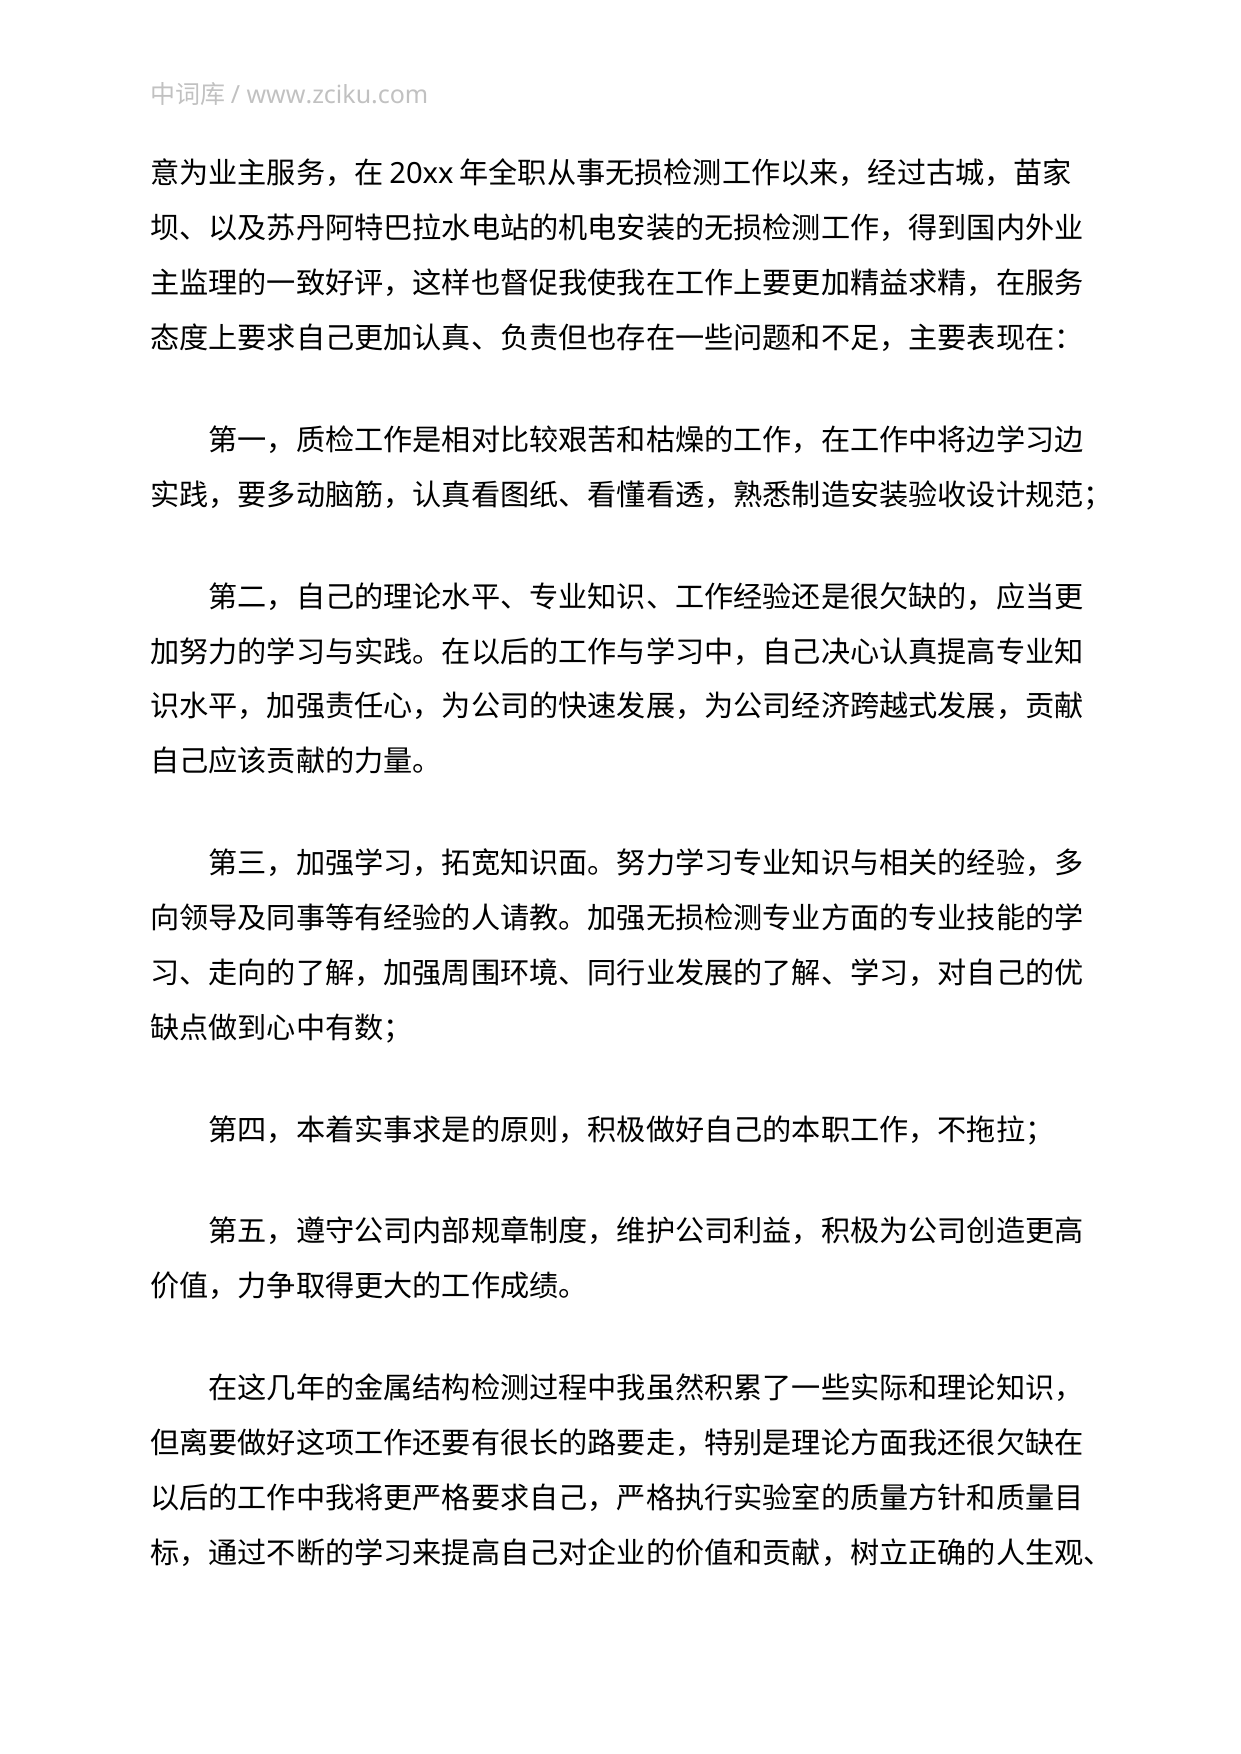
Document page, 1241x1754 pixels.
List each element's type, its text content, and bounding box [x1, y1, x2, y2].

text 第五，遵守公司内部规章制度，维护公司利益，积极为公司创造更高价值，力争取得更大的工作成绩。 [150, 1208, 1090, 1305]
text 第二，自己的理论水平、专业知识、工作经验还是很欠缺的，应当更加努力的学习与实践。在以后的工作与学习中，自己决心认真提高专业知识水平，加强责任心，为公司的快速发展，为公司经济跨越式发展，贡献自己应该贡献的力量。 [150, 573, 1090, 780]
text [150, 1364, 1090, 1572]
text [150, 150, 1090, 357]
text 第三，加强学习，拓宽知识面。努力学习专业知识与相关的经验，多向领导及同事等有经验的人请教。加强无损检测专业方面的专业技能的学习、走向的了解，加强周围环境、同行业发展的了解、学习，对自己的优缺点做到心中有数； [150, 840, 1090, 1047]
text 第四，本着实事求是的原则，积极做好自己的本职工作，不拖拉； [150, 1106, 1090, 1148]
text 第一，质检工作是相对比较艰苦和枯燥的工作，在工作中将边学习边实践，要多动脑筋，认真看图纸、看懂看透，熟悉制造安装验收设计规范； [150, 417, 1090, 514]
